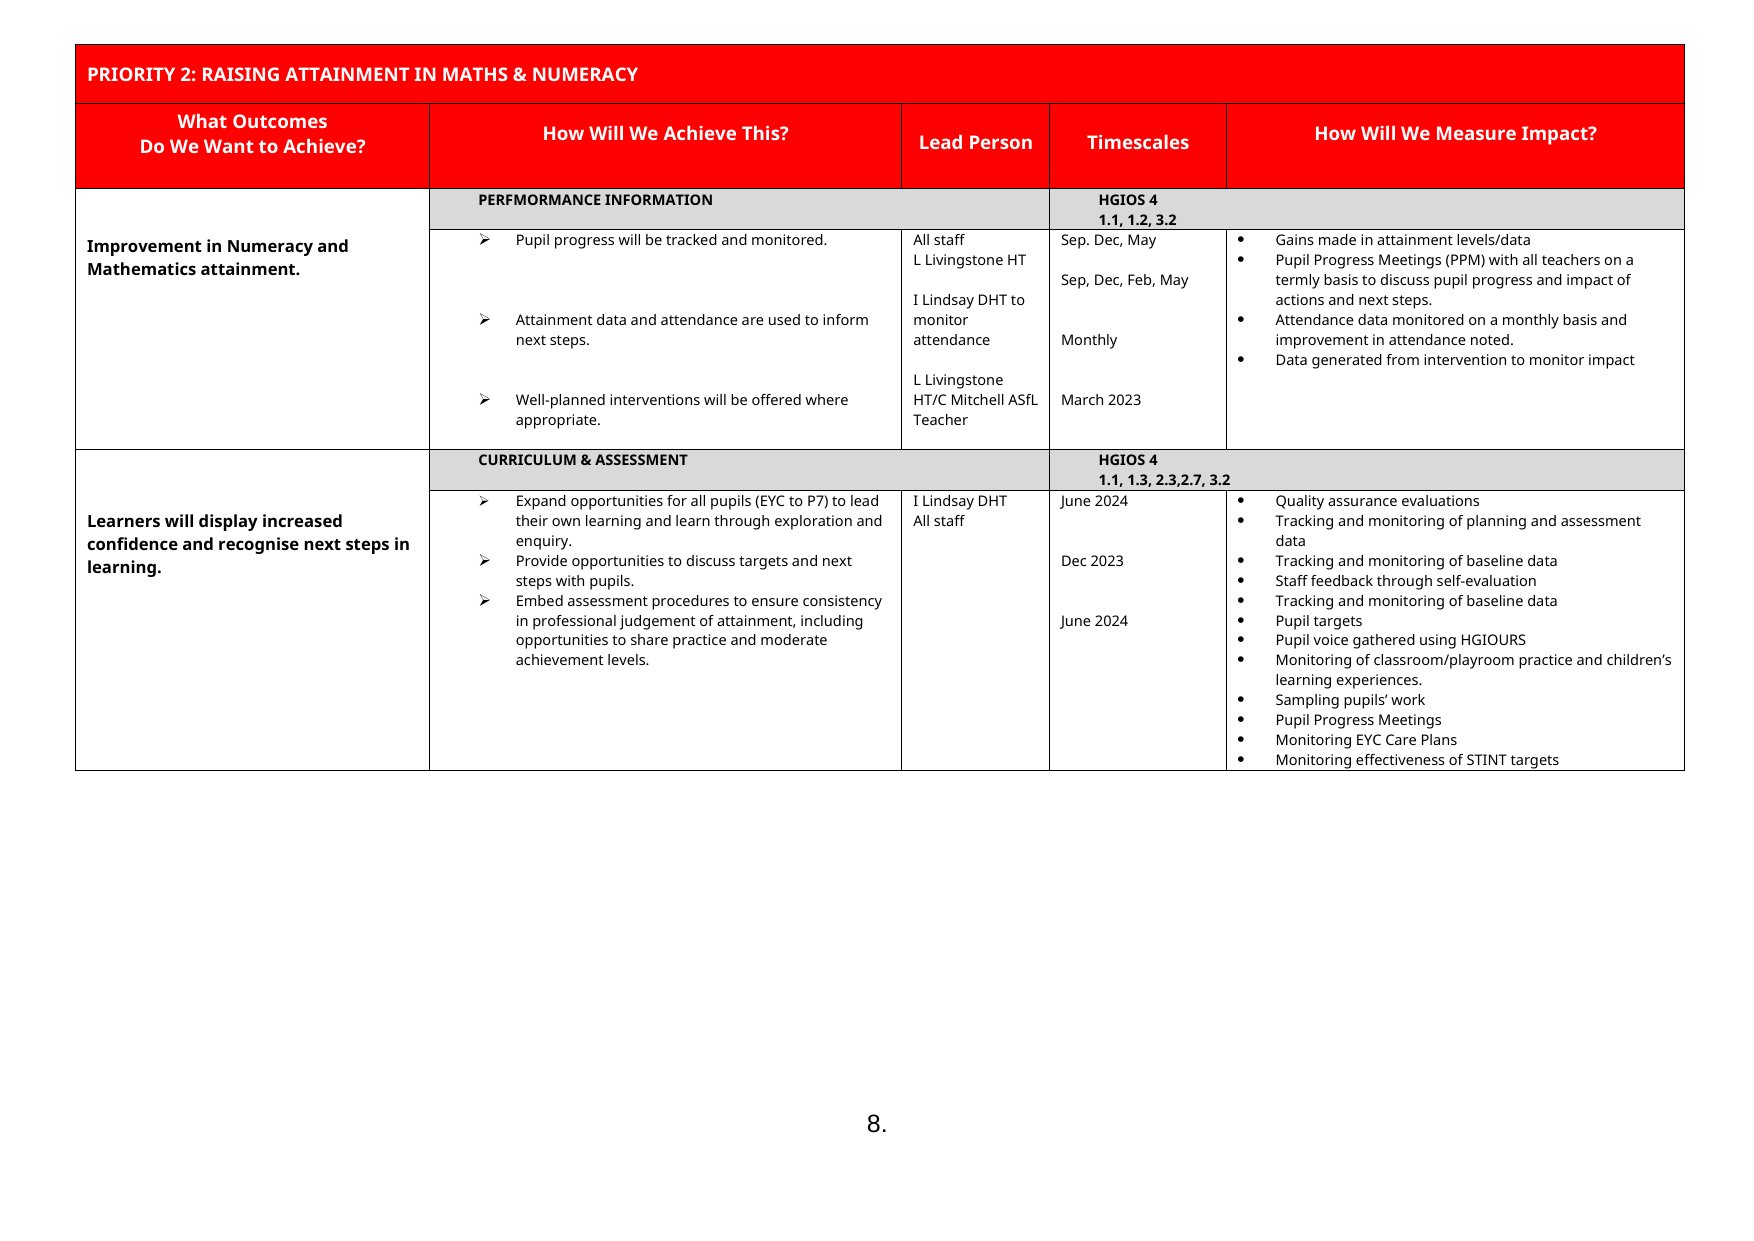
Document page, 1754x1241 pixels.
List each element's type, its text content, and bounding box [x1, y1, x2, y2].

table_cell Expand opportunities for all pupils (EYC to P7) to lead their own learning and learn through exploration and enquiry. Provide opportunities to discuss targets and next steps with pupils. Embed assessment procedures to ensure consistency in professional judgement of attainment, including opportunities to share practice and moderate achievement levels. [430, 491, 901, 769]
table_cell How Will We Achieve This? [430, 104, 901, 188]
table_cell PERFMORMANCE INFORMATION [430, 189, 1049, 229]
table_cell How Will We Measure Impact? [1227, 104, 1684, 188]
table_cell Lead Person [902, 104, 1049, 188]
table_cell Gains made in attainment levels/data Pupil Progress Meetings (PPM) with all teachers on a termly basis to discuss pupil progress and impact of actions and next steps. Attendance data monitored on a monthly basis and improvement in attendance noted. Data generated from intervention to monitor impact [1227, 230, 1684, 449]
table_cell Sep. Dec, May Sep, Dec, Feb, May Monthly March 2023 [1050, 230, 1226, 449]
table_cell Timescales [1050, 104, 1226, 188]
table_cell June 2024 Dec 2023 June 2024 [1050, 491, 1226, 769]
table_cell HGIOS 4 1.1, 1.2, 3.2 [1050, 189, 1684, 229]
table_cell Learners will display increased confidence and recognise next steps in learning. [76, 450, 429, 769]
table_cell Pupil progress will be tracked and monitored. Attainment data and attendance are used to inform next steps. Well-planned interventions will be offered where appropriate. [430, 230, 901, 449]
table_cell HGIOS 4 1.1, 1.3, 2.3,2.7, 3.2 [1050, 450, 1684, 490]
table_cell I Lindsay DHT All staff [902, 491, 1049, 769]
table_cell What Outcomes Do We Want to Achieve? [76, 104, 429, 188]
table_cell CURRICULUM & ASSESSMENT [430, 450, 1049, 490]
table_cell All staff L Livingstone HT I Lindsay DHT to monitor attendance L Livingstone HT/C Mitchell ASfL Teacher [902, 230, 1049, 449]
table_header PRIORITY 2: RAISING ATTAINMENT IN MATHS & NUMERACY [76, 45, 1684, 103]
table_cell Improvement in Numeracy and Mathematics attainment. [76, 189, 429, 449]
table_cell Quality assurance evaluations Tracking and monitoring of planning and assessment data Tracking and monitoring of baseline data Staff feedback through self-evaluation Tracking and monitoring of baseline data Pupil targets Pupil voice gathered using HGIOURS Monitoring of classroom/playroom practice and children’s learning experiences. Sampling pupils’ work Pupil Progress Meetings Monitoring EYC Care Plans Monitoring effectiveness of STINT targets [1227, 491, 1684, 769]
